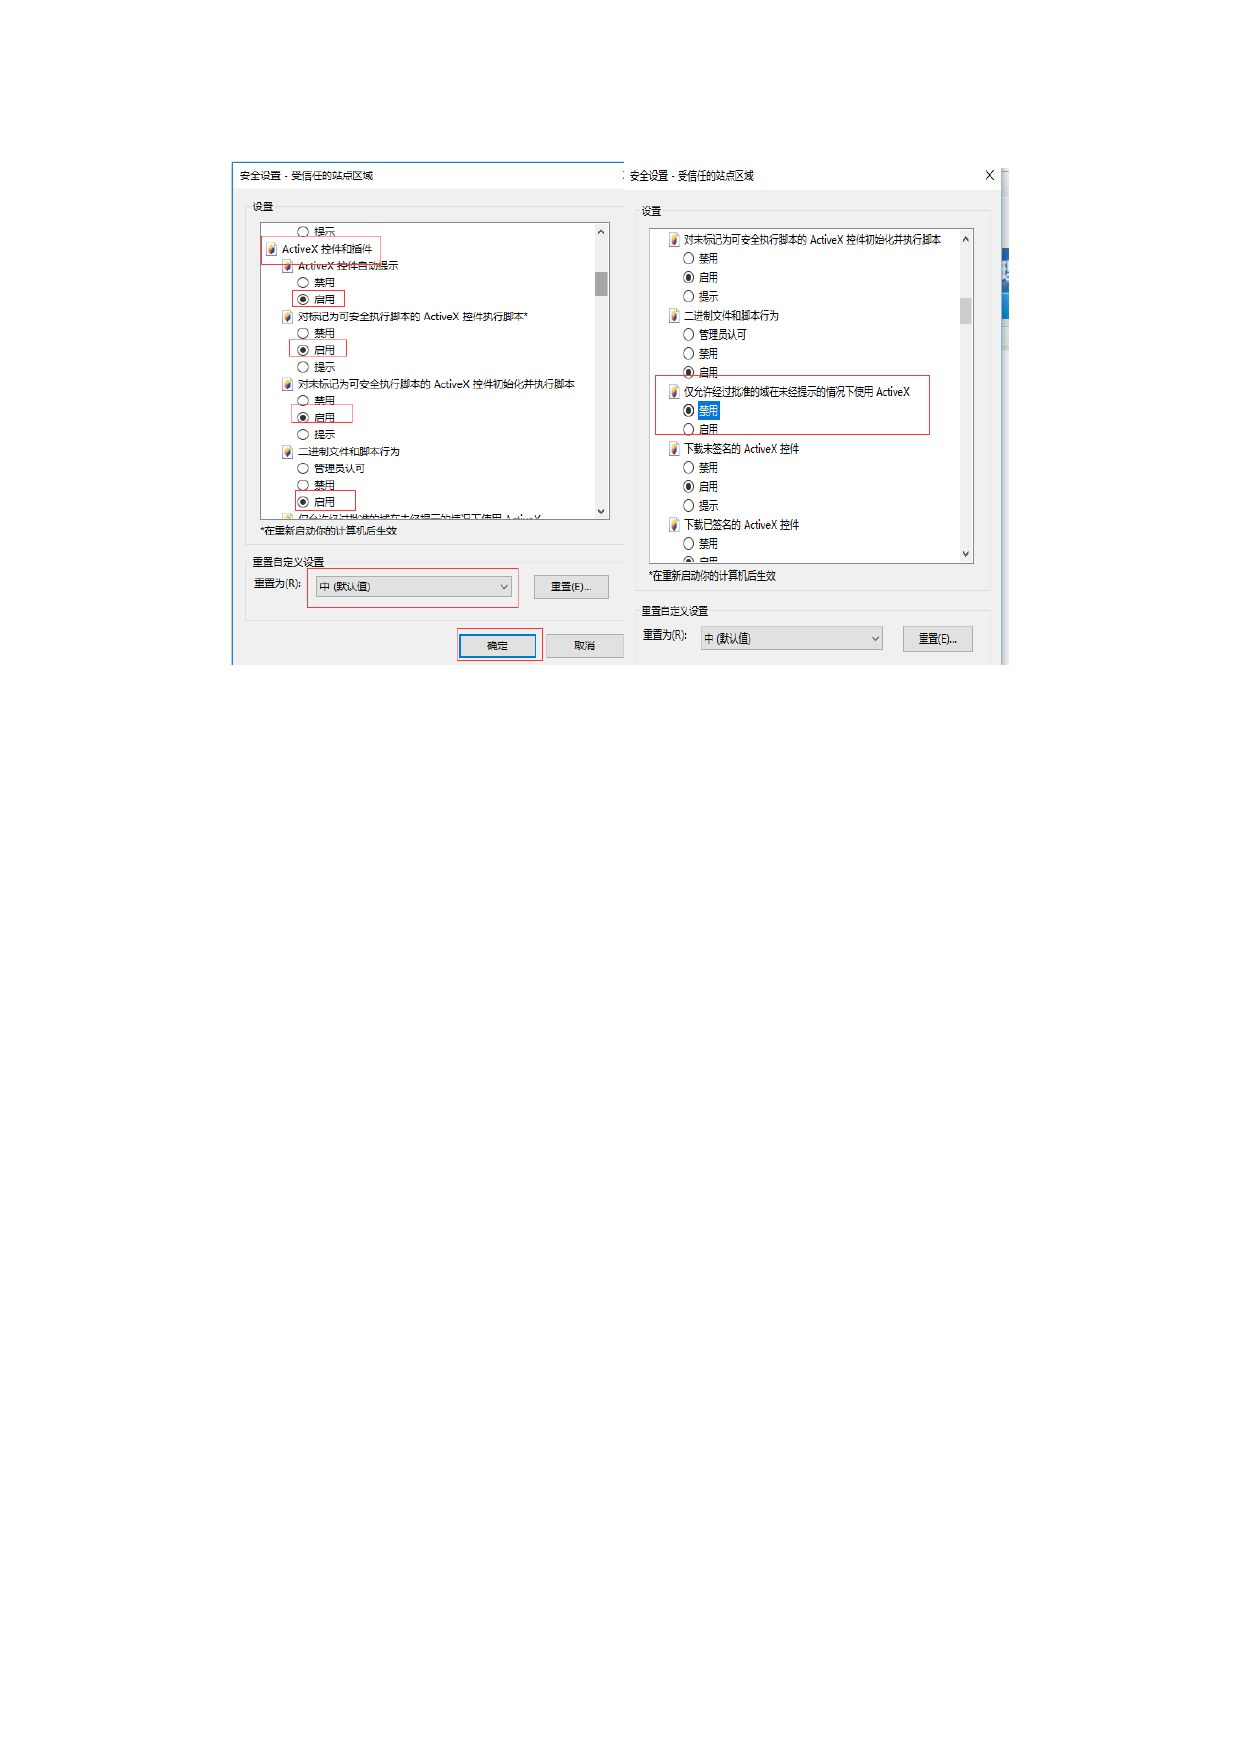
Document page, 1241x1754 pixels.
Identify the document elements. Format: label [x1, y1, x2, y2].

picture [231, 161, 1009, 665]
